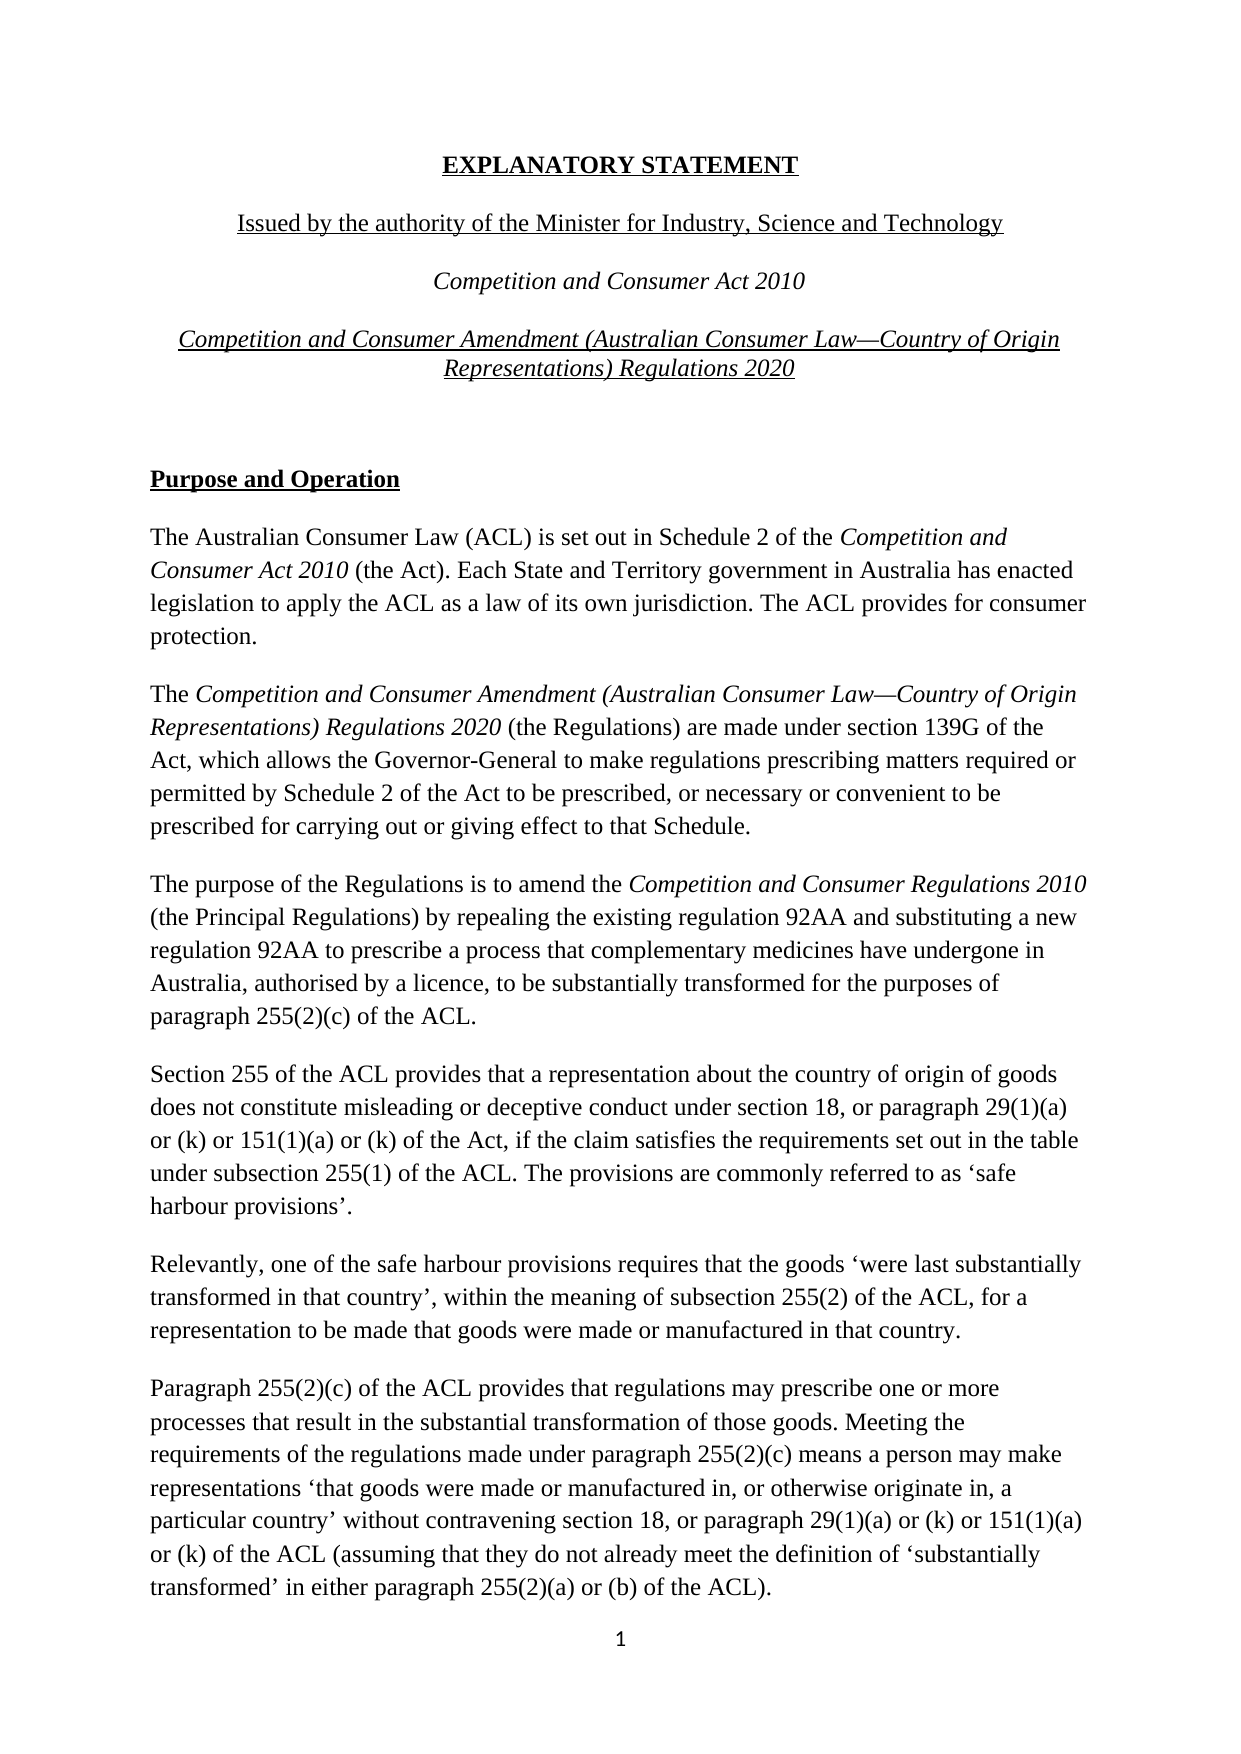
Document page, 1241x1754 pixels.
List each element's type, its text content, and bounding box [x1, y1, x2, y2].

text The purpose of the Regulations is to amend the Competition and Consumer Regulations 2010 (the Principal Regulations) by repealing the existing regulation 92AA and substituting a new regulation 92AA to prescribe a process that complementary medicines have undergone in Australia, authorised by a licence, to be substantially transformed for the purposes of paragraph 255(2)(c) of the ACL. [150, 869, 1090, 1030]
text Competition and Consumer Amendment (Australian Consumer Law—Country of Origin Representations) Regulations 2020 [150, 324, 1090, 382]
text Relevantly, one of the safe harbour provisions requires that the goods ‘were last substantially transformed in that country’, within the meaning of subsection 255(2) of the ACL, for a representation to be made that goods were made or manufactured in that country. [150, 1249, 1090, 1344]
text The Australian Consumer Law (ACL) is set out in Schedule 2 of the Competition and Consumer Act 2010 (the Act). Each State and Territory government in Australia has enacted legislation to apply the ACL as a law of its own jurisdiction. The ACL provides for consumer protection. [150, 522, 1090, 650]
text Competition and Consumer Act 2010 [150, 266, 1090, 295]
text Issued by the authority of the Minister for Industry, Science and Technology [150, 208, 1090, 237]
text Paragraph 255(2)(c) of the ACL provides that regulations may prescribe one or more processes that result in the substantial transformation of those goods. Meeting the requirements of the regulations made under paragraph 255(2)(c) means a person may make representations ‘that goods were made or manufactured in, or otherwise originate in, a particular country’ without contravening section 18, or paragraph 29(1)(a) or (k) or 151(1)(a) or (k) of the ACL (assuming that they do not already meet the definition of ‘substantially transformed’ in either paragraph 255(2)(a) or (b) of the ACL). [150, 1373, 1090, 1600]
text The Competition and Consumer Amendment (Australian Consumer Law—Country of Origin Representations) Regulations 2020 (the Regulations) are made under section 139G of the Act, which allows the Governor-General to make regulations prescribing matters required or permitted by Schedule 2 of the Act to be prescribed, or necessary or convenient to be prescribed for carrying out or giving effect to that Schedule. [150, 679, 1090, 840]
text EXPLANATORY STATEMENT [150, 150, 1090, 179]
text Section 255 of the ACL provides that a representation about the country of origin of goods does not constitute misleading or deceptive conduct under section 18, or paragraph 29(1)(a) or (k) or 151(1)(a) or (k) of the Act, if the claim satisfies the requirements set out in the table under subsection 255(1) of the ACL. The provisions are commonly referred to as ‘safe harbour provisions’. [150, 1059, 1081, 1220]
text Purpose and Operation [150, 464, 1090, 493]
